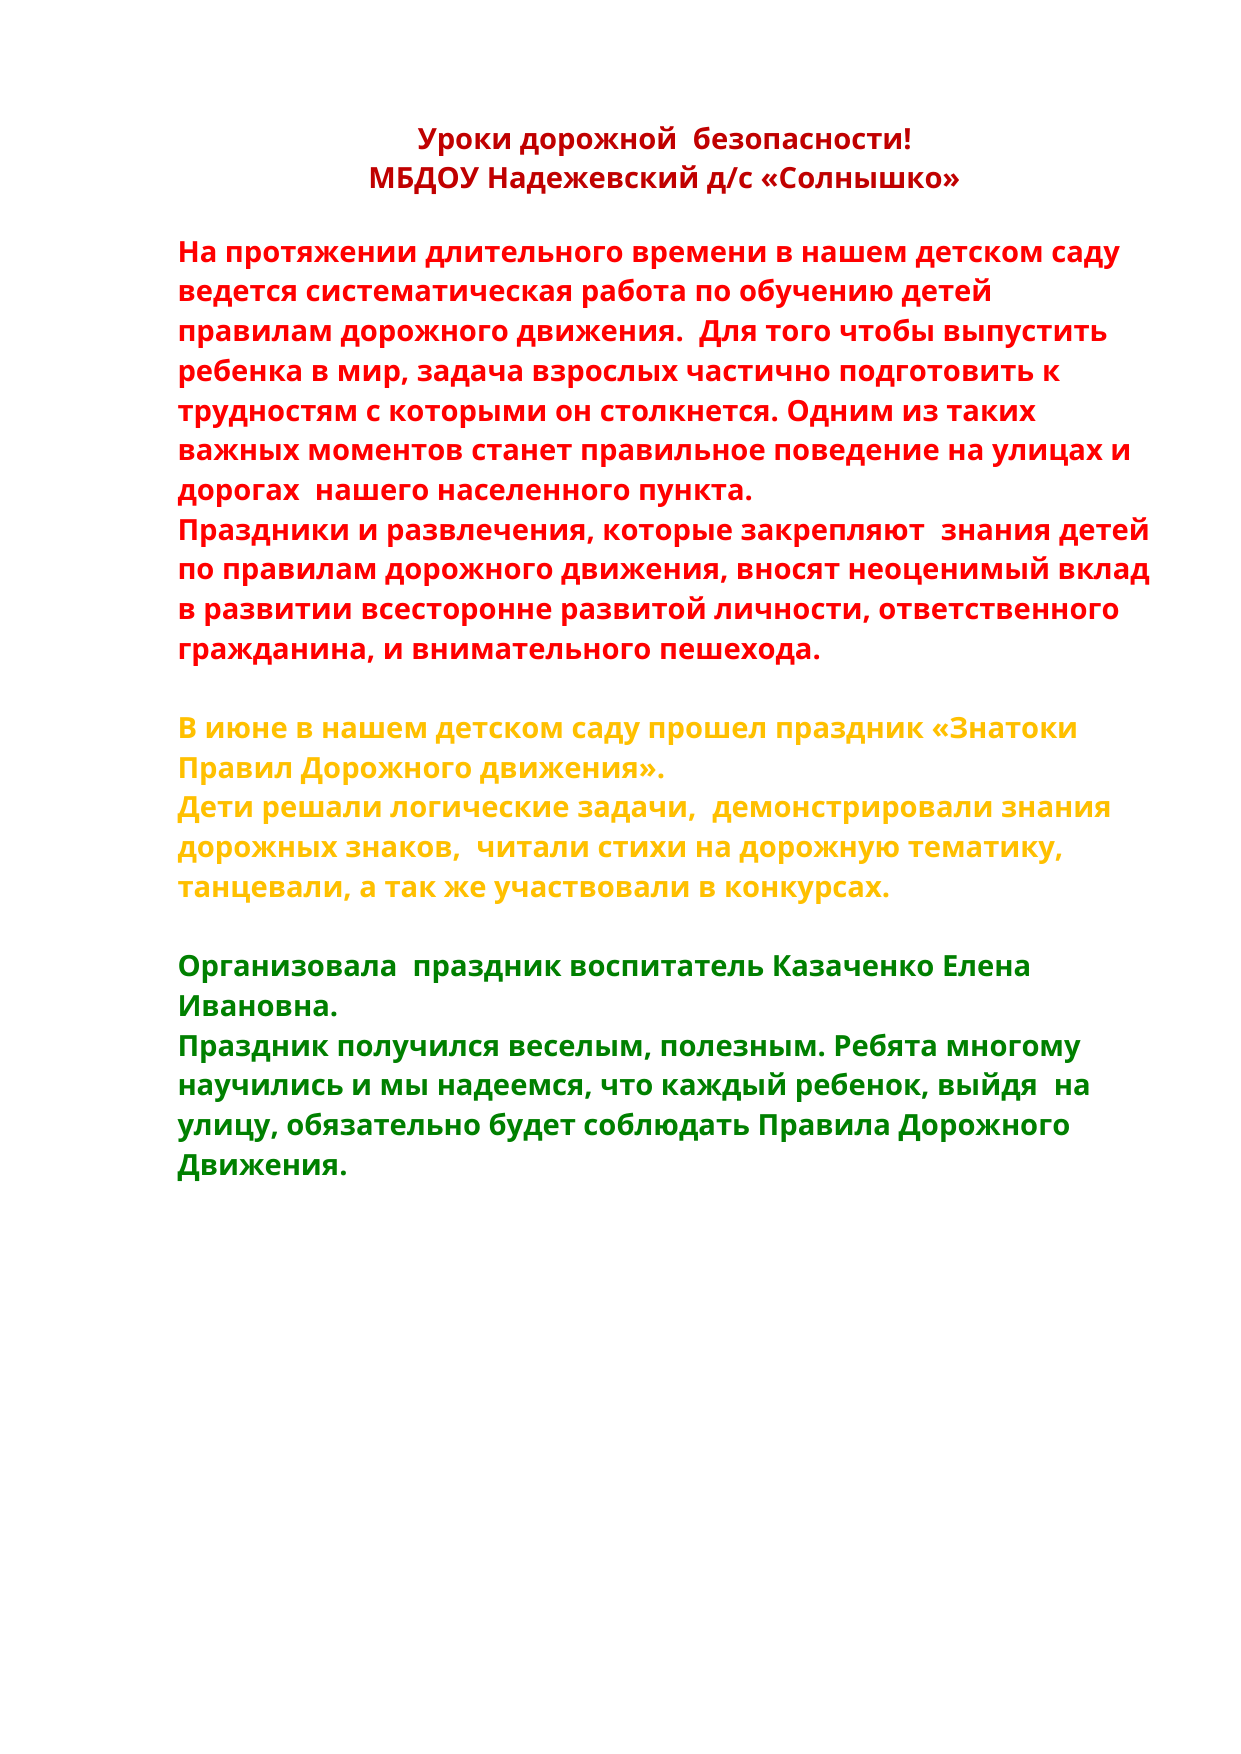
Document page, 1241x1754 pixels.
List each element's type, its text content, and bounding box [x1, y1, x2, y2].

text Праздник получился веселым, полезным. Ребята многому научились и мы надеемся, что каждый ребенок, выйдя на улицу, обязательно будет соблюдать Правила Дорожного Движения. [177, 1025, 1152, 1183]
text Уроки дорожной безопасности! [177, 118, 1152, 158]
text Дети решали логические задачи, демонстрировали знания дорожных знаков, читали стихи на дорожную тематику, танцевали, а так же участвовали в конкурсах. [177, 787, 1152, 906]
text На протяжении длительного времени в нашем детском саду ведется систематическая работа по обучению детей правилам дорожного движения. Для того чтобы выпустить ребенка в мир, задача взрослых частично подготовить к трудностям с которыми он столкнется. Одним из таких важных моментов станет правильное поведение на улицах и дорогах нашего населенного пункта. [177, 231, 1152, 509]
text МБДОУ Надежевский д/с «Солнышко» [177, 158, 1152, 197]
text Праздники и развлечения, которые закрепляют знания детей по правилам дорожного движения, вносят неоценимый вклад в развитии всесторонне развитой личности, ответственного гражданина, и внимательного пешехода. [177, 509, 1152, 668]
text В июне в нашем детском саду прошел праздник «Знатоки Правил Дорожного движения». [177, 707, 1152, 787]
text Организовала праздник воспитатель Казаченко Елена Ивановна. [177, 945, 1152, 1025]
